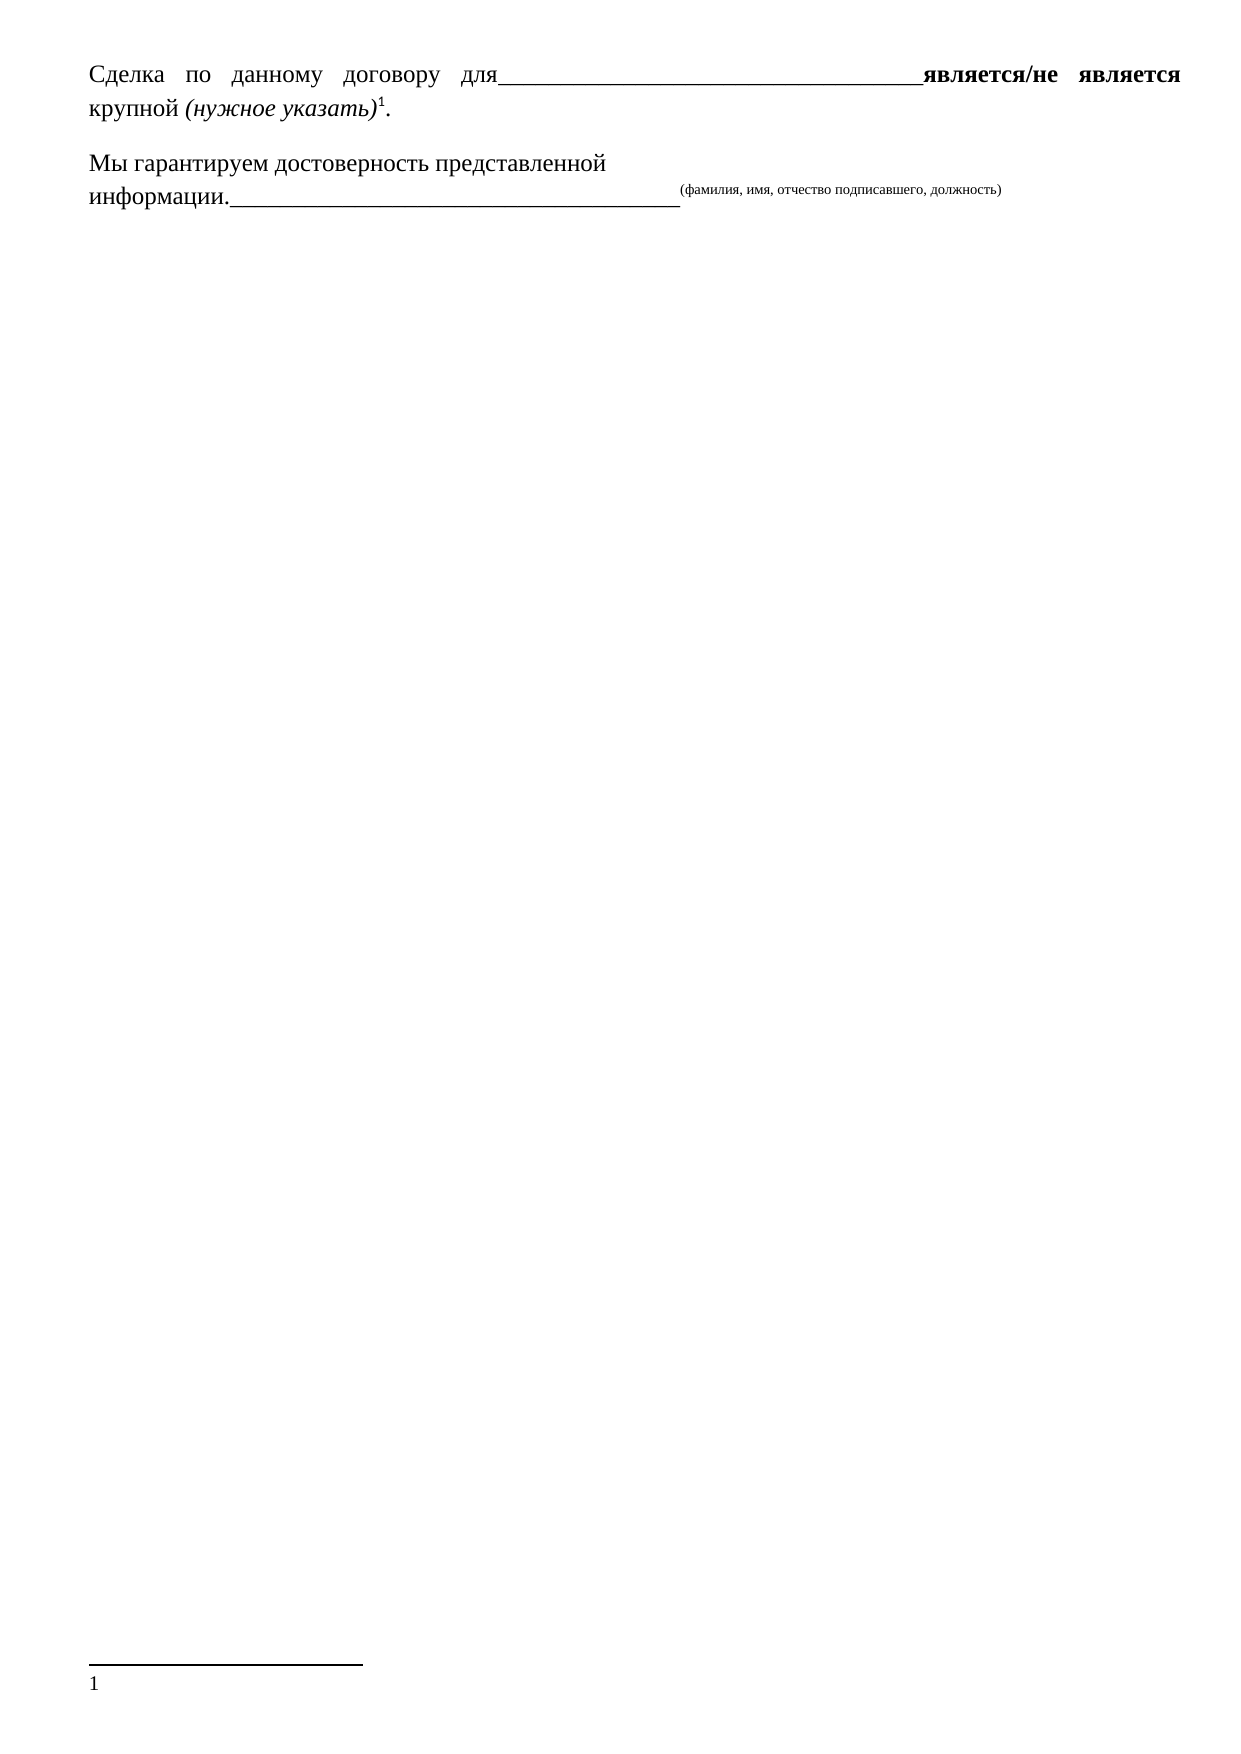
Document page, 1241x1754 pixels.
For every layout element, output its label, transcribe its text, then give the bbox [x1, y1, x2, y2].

text Сделка по данному договору для__________________________________является/не является крупной (нужное указать). [89, 59, 1181, 123]
text Мы гарантируем достоверность представленной информации.____________________________________(фамилия, имя, отчество подписавшего, должность) [89, 148, 1181, 210]
